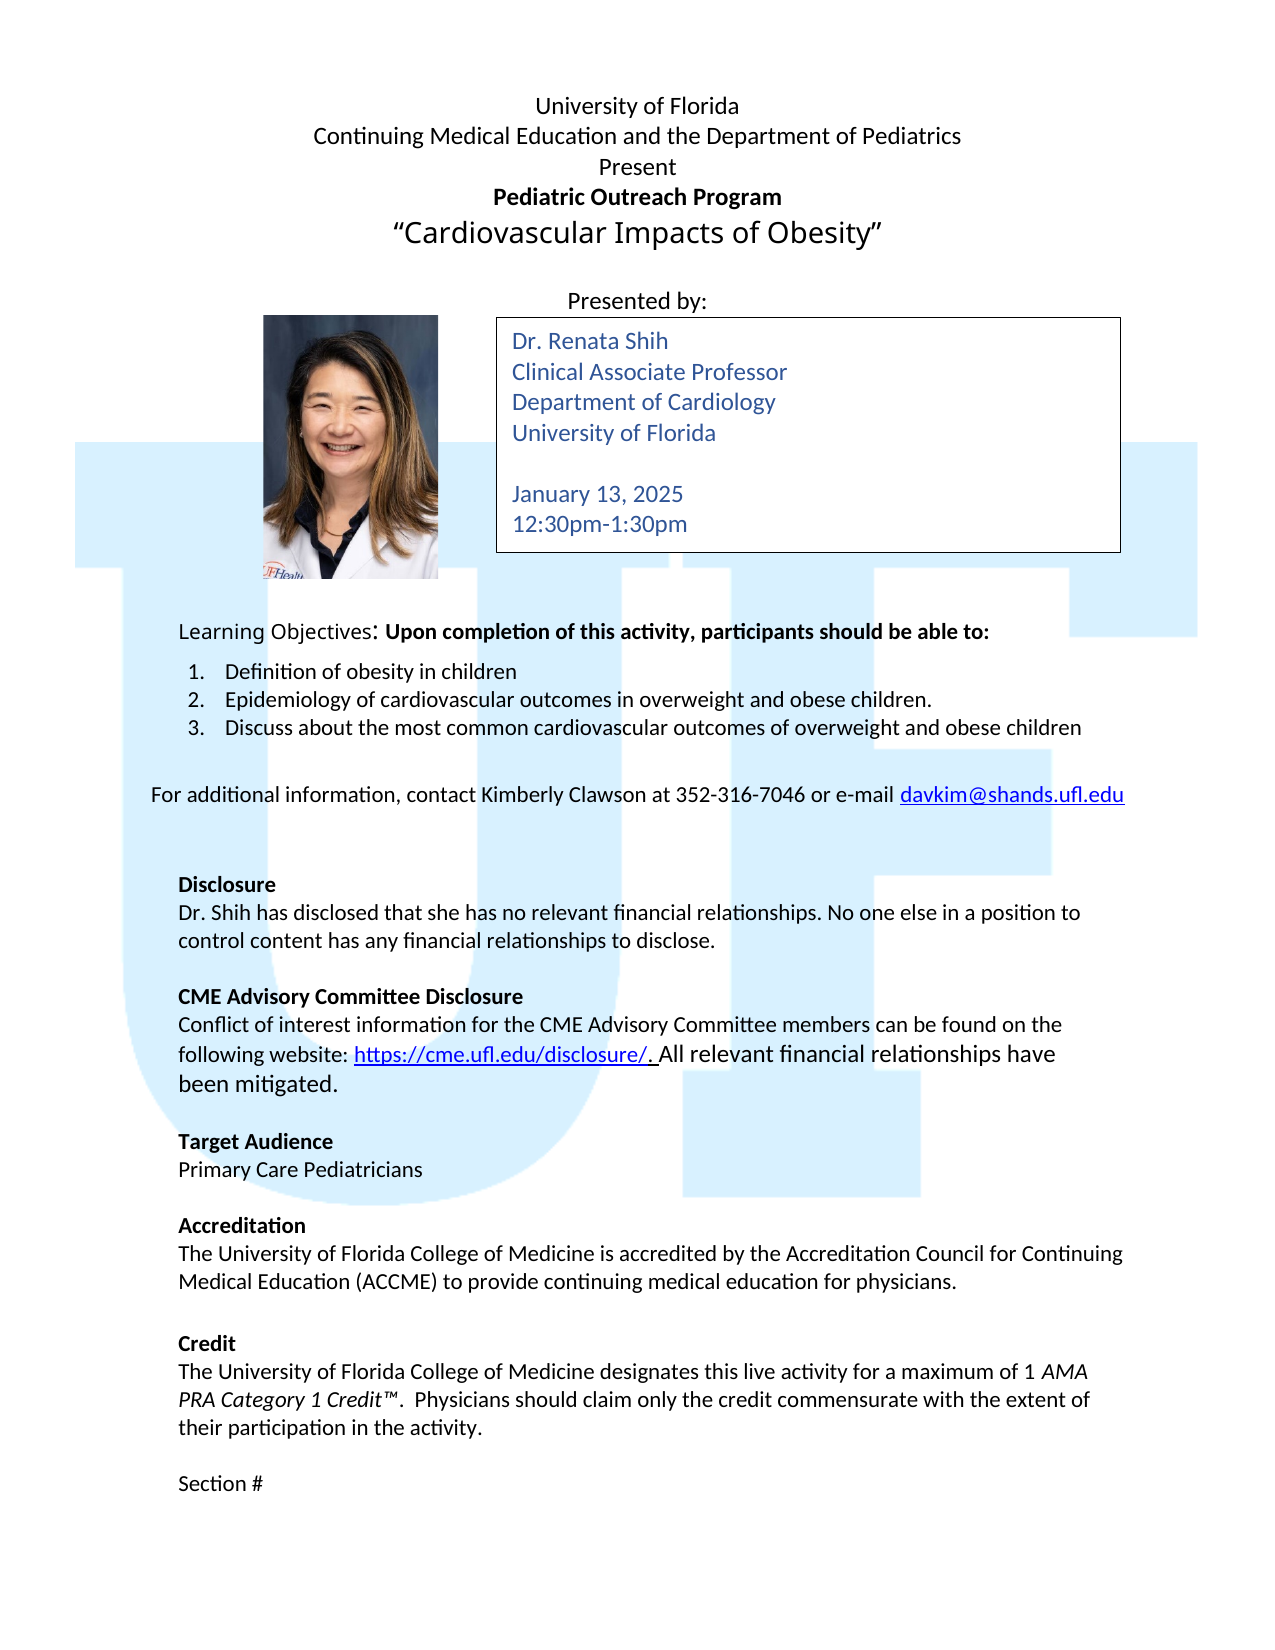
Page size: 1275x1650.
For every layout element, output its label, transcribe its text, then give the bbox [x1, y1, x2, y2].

list Discuss about the most common cardiovascular outcomes of overweight and obese children [187, 713, 1125, 741]
text University of Florida [150, 90, 1125, 121]
list Definition of obesity in children [187, 657, 1125, 685]
text The University of Florida College of Medicine is accredited by the Accreditation Council for Continuing Medical Education (ACCME) to provide continuing medical education for physicians. [178, 1239, 1125, 1295]
text Primary Care Pediatricians [178, 1155, 1097, 1183]
text The University of Florida College of Medicine designates this live activity for a maximum of 1 AMA Category 1 Credit™. Physicians should claim only the credit commensurate with the extent of their participation in the activity. [178, 1357, 1097, 1441]
text Dr. Shih has disclosed that she has no relevant financial relationships. No one else in a position to control content has any financial relationships to disclose. [178, 898, 1097, 954]
list Epidemiology of cardiovascular outcomes in overweight and obese children. [187, 685, 1125, 713]
subtitle Present [150, 151, 1125, 182]
text “Cardiovascular Impacts of Obesity” [150, 212, 1125, 252]
text CME Advisory Committee Disclosure Conflict of interest information for the CME Advisory Committee members can be found on the following website: https://cme.ufl.edu/disclosure/. All relevant financial relationships have been mitigated. [178, 982, 1097, 1099]
text Presented by: [150, 285, 1125, 316]
subtitle Pediatric Outreach Program [150, 182, 1125, 212]
text Disclosure [178, 870, 1106, 898]
picture [263, 315, 439, 579]
text For additional information, contact Kimberly Clawson at 352-316-7046 or e-mail davkim@shands.ufl.edu [150, 780, 1125, 870]
text Accreditation [178, 1211, 1125, 1239]
text Section # [178, 1469, 1097, 1497]
text Target Audience [178, 1127, 1097, 1155]
text Continuing Medical Education and the Department of Pediatrics [150, 121, 1125, 151]
text Credit [178, 1329, 1097, 1357]
text Learning Objectives: Upon completion of this activity, participants should be able to: [178, 612, 1095, 646]
